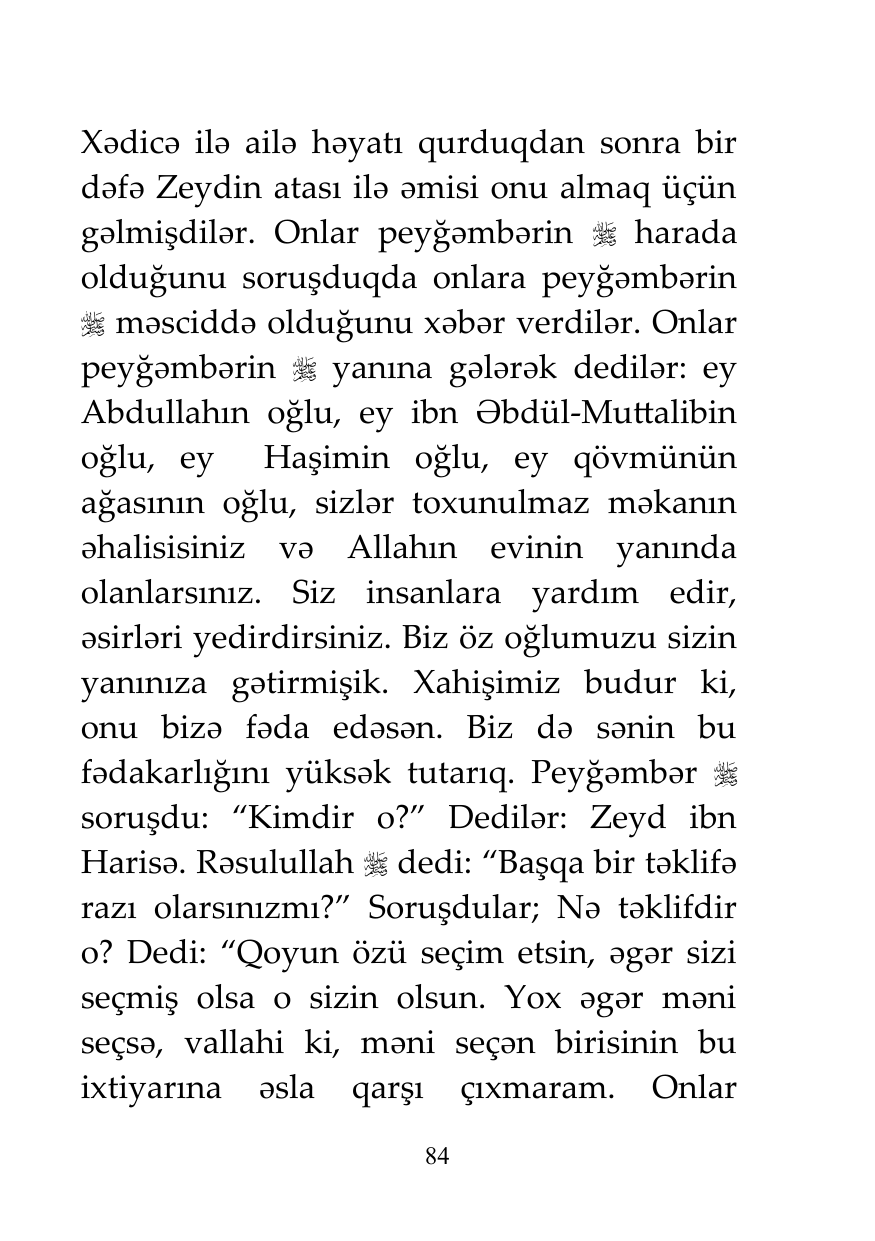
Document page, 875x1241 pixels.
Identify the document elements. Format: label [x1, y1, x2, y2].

text [81, 118, 738, 1108]
